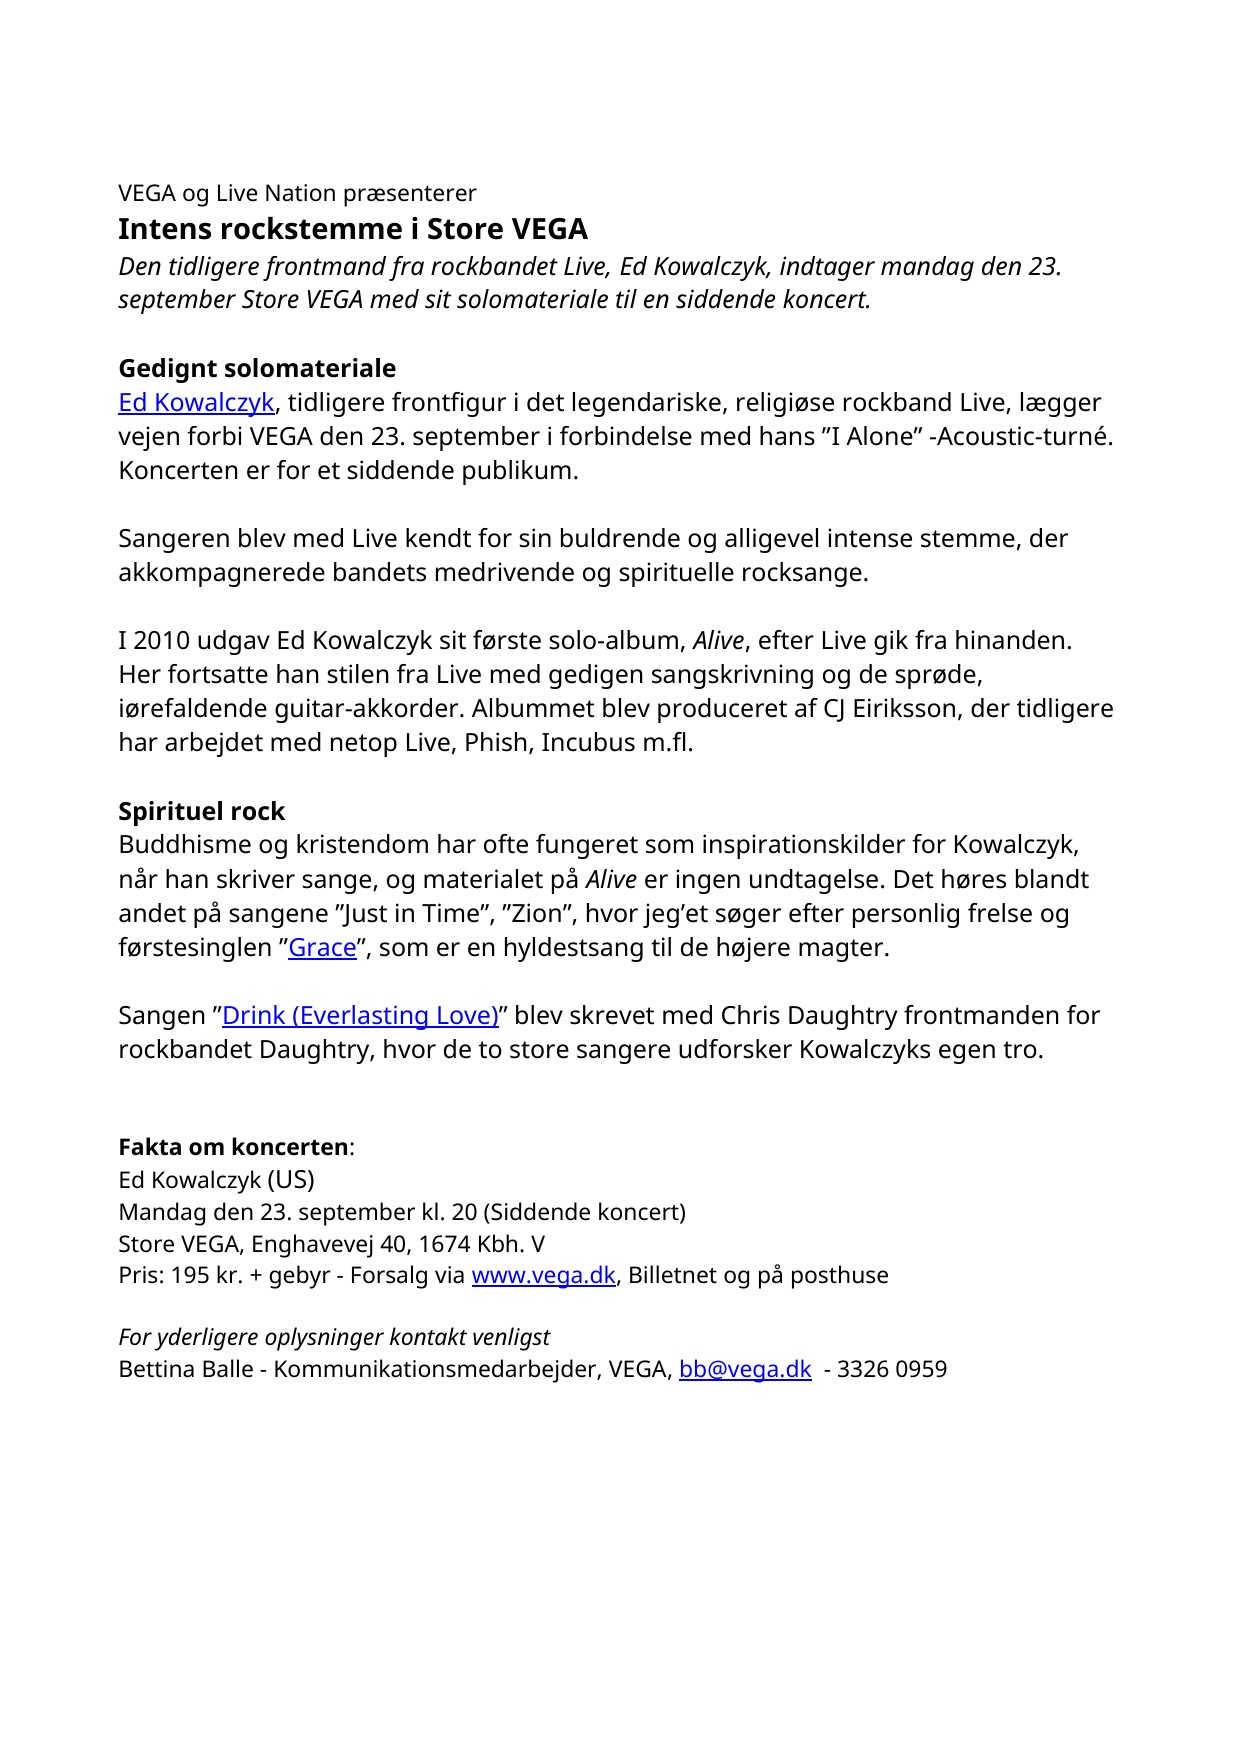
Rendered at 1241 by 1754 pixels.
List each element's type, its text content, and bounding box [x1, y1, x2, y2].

text Fakta om koncerten: Ed Kowalczyk (US) [118, 1100, 1122, 1196]
text Gedignt solomateriale [118, 316, 1122, 384]
text Buddhisme og kristendom har ofte fungeret som inspirationskilder for Kowalczyk, når han skriver sange, og materialet på Alive er ingen undtagelse. Det høres blandt andet på sangene ”Just in Time”, ”Zion”, hvor jeg’et søger efter personlig frelse og førstesinglen ”Grace”, som er en hyldestsang til de højere magter. [118, 827, 1122, 963]
text Sangeren blev med Live kendt for sin buldrende og alligevel intense stemme, der akkompagnerede bandets medrivende og spirituelle rocksange. [118, 521, 1122, 589]
text Mandag den 23. september kl. 20 (Siddende koncert) Store VEGA, Enghavevej 40, 1674 Kbh. V Pris: 195 kr. + gebyr - Forsalg via www.vega.dk, Billetnet og på posthuse For yderligere oplysninger kontakt venligst Bettina Balle - Kommunikationsmedarbejder, VEGA, bb@vega.dk - 3326 0959 [118, 1196, 1122, 1412]
text Spirituel rock [118, 793, 1122, 827]
text I 2010 udgav Ed Kowalczyk sit første solo-album, Alive, efter Live gik fra hinanden. Her fortsatte han stilen fra Live med gedigen sangskrivning og de sprøde, iørefaldende guitar-akkorder. Albummet blev produceret af CJ Eiriksson, der tidligere har arbejdet med netop Live, Phish, Incubus m.fl. [118, 623, 1122, 759]
text Ed Kowalczyk, tidligere frontfigur i det legendariske, religiøse rockband Live, lægger vejen forbi VEGA den 23. september i forbindelse med hans ”I Alone” -Acoustic-turné. Koncerten er for et siddende publikum. [118, 384, 1122, 487]
text Intens rockstemme i Store VEGA Den tidligere frontmand fra rockbandet Live, Ed Kowalczyk, indtager mandag den 23. september Store VEGA med sit solomateriale til en siddende koncert. [118, 208, 1122, 316]
text Sangen ”Drink (Everlasting Love)” blev skrevet med Chris Daughtry frontmanden for rockbandet Daughtry, hvor de to store sangere udforsker Kowalczyks egen tro. [118, 997, 1122, 1066]
text VEGA og Live Nation præsenterer [118, 177, 1122, 208]
